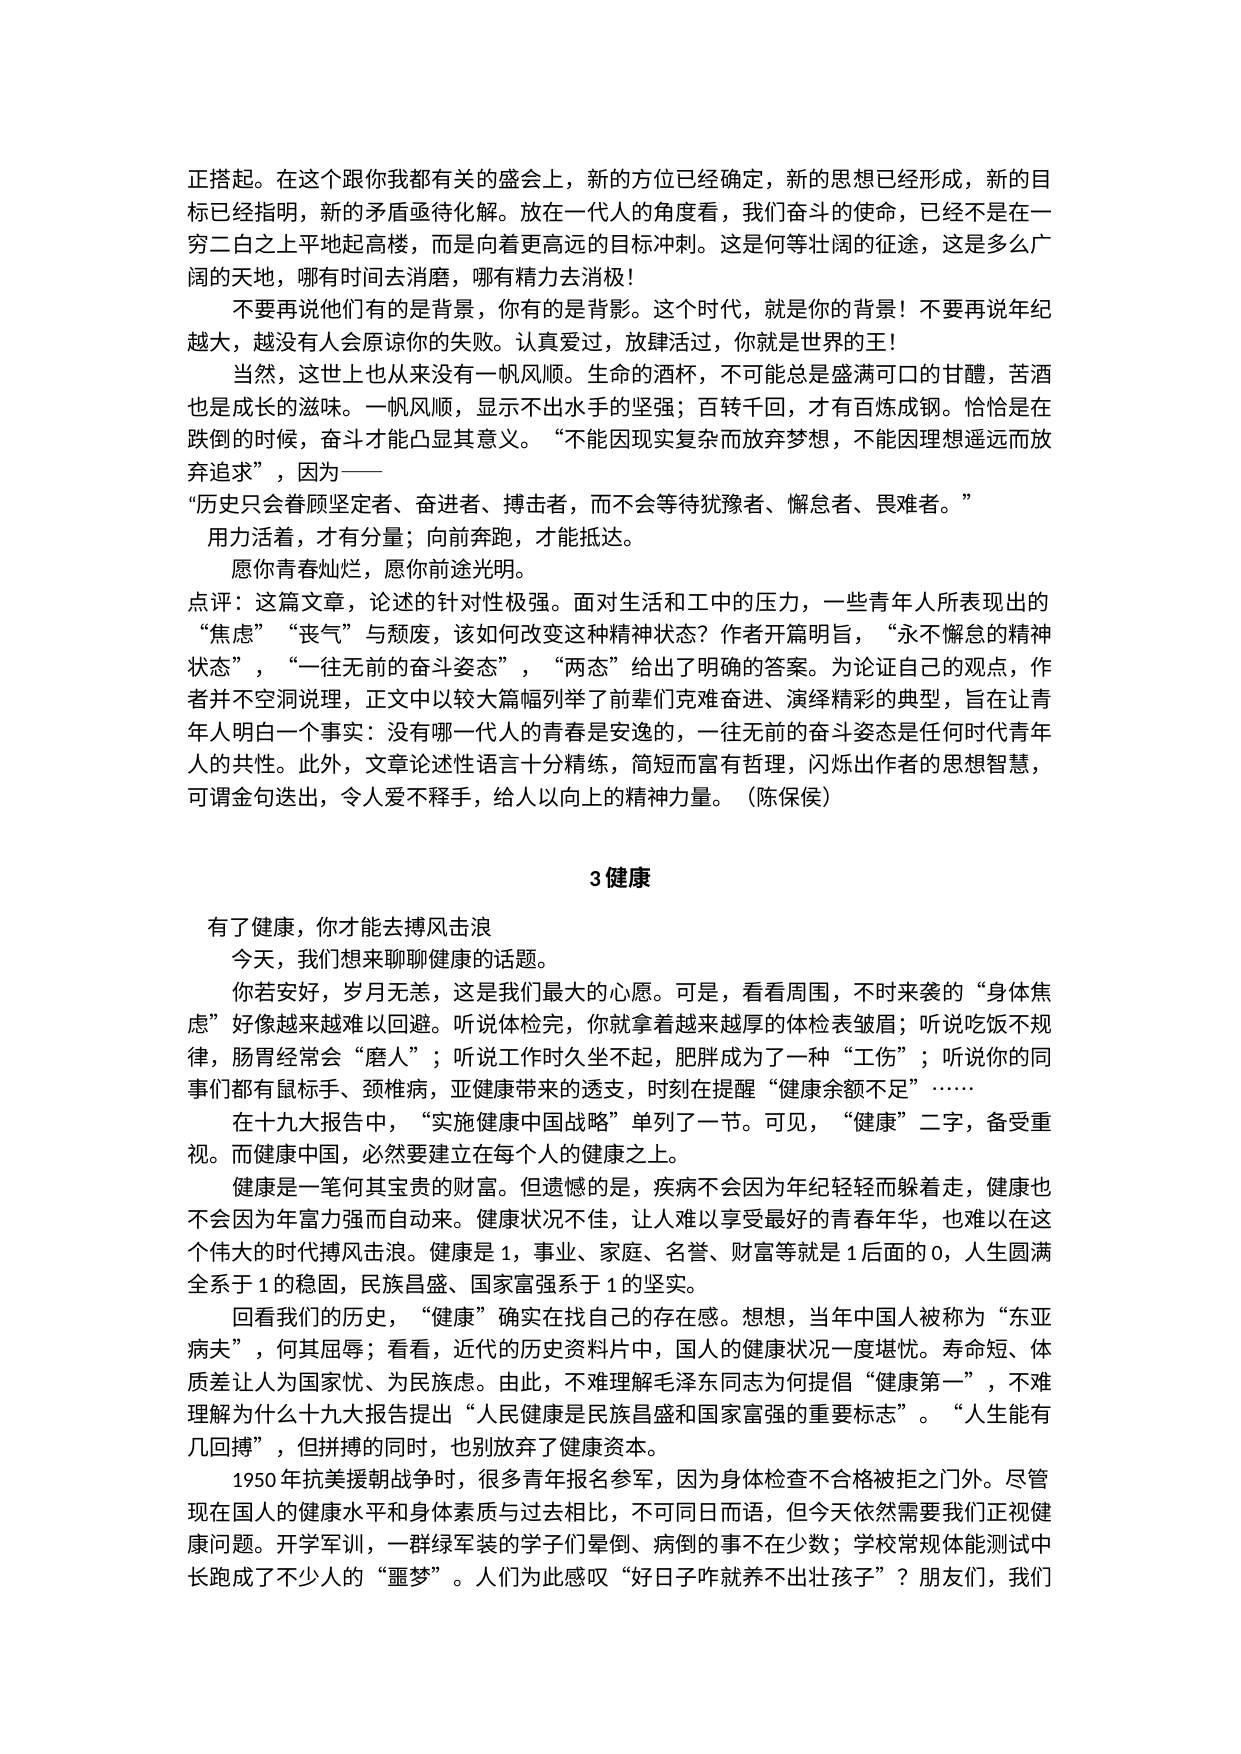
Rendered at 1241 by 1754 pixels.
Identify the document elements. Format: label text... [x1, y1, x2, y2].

text 点评：这篇文章，论述的针对性极强。面对生活和工中的压力，一些青年人所表现出的“焦虑”“丧气”与颓废，该如何改变这种精神状态？作者开篇明旨，“永不懈怠的精神状态”，“一往无前的奋斗姿态”，“两态”给出了明确的答案。为论证自己的观点，作者并不空洞说理，正文中以较大篇幅列举了前辈们克难奋进、演绎精彩的典型，旨在让青年人明白一个事实：没有哪一代人的青春是安逸的，一往无前的奋斗姿态是任何时代青年人的共性。此外，文章论述性语言十分精练，简短而富有哲理，闪烁出作者的思想智慧，可谓金句迭出，令人爱不释手，给人以向上的精神力量。（陈保侯） [187, 584, 1053, 812]
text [187, 162, 1053, 292]
text 回看我们的历史，“健康”确实在找自己的存在感。想想，当年中国人被称为“东亚病夫”，何其屈辱；看看，近代的历史资料片中，国人的健康状况一度堪忧。寿命短、体质差让人为国家忧、为民族虑。由此，不难理解毛泽东同志为何提倡“健康第一”，不难理解为什么十九大报告提出“人民健康是民族昌盛和国家富强的重要标志”。“人生能有几回搏”，但拼搏的同时，也别放弃了健康资本。 [187, 1299, 1053, 1462]
text 愿你青春灿烂，愿你前途光明。 [187, 552, 1053, 584]
text 有了健康，你才能去搏风击浪 [187, 909, 1053, 942]
text 3健康 [187, 844, 1053, 909]
text 不要再说他们有的是背景，你有的是背影。这个时代，就是你的背景！不要再说年纪越大，越没有人会原谅你的失败。认真爱过，放肆活过，你就是世界的王！ [187, 292, 1053, 357]
text 在十九大报告中，“实施健康中国战略”单列了一节。可见，“健康”二字，备受重视。而健康中国，必然要建立在每个人的健康之上。 [187, 1104, 1053, 1169]
text 用力活着，才有分量；向前奔跑，才能抵达。 [187, 519, 1053, 552]
text 你若安好，岁月无恙，这是我们最大的心愿。可是，看看周围，不时来袭的“身体焦虑”好像越来越难以回避。听说体检完，你就拿着越来越厚的体检表皱眉；听说吃饭不规律，肠胃经常会“磨人”；听说工作时久坐不起，肥胖成为了一种“工伤”；听说你的同事们都有鼠标手、颈椎病，亚健康带来的透支，时刻在提醒“健康余额不足”…… [187, 974, 1053, 1104]
text 今天，我们想来聊聊健康的话题。 [187, 942, 1053, 974]
text 当然，这世上也从来没有一帆风顺。生命的酒杯，不可能总是盛满可口的甘醴，苦酒也是成长的滋味。一帆风顺，显示不出水手的坚强；百转千回，才有百炼成钢。恰恰是在跌倒的时候，奋斗才能凸显其意义。“不能因现实复杂而放弃梦想，不能因理想遥远而放弃追求”，因为—— [187, 357, 1053, 487]
text 健康是一笔何其宝贵的财富。但遗憾的是，疾病不会因为年纪轻轻而躲着走，健康也不会因为年富力强而自动来。健康状况不佳，让人难以享受最好的青春年华，也难以在这个伟大的时代搏风击浪。健康是1，事业、家庭、名誉、财富等就是1后面的0，人生圆满全系于1的稳固，民族昌盛、国家富强系于1的坚实。 [187, 1169, 1053, 1299]
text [187, 1462, 1053, 1592]
text “历史只会眷顾坚定者、奋进者、搏击者，而不会等待犹豫者、懈怠者、畏难者。” [187, 487, 1053, 519]
